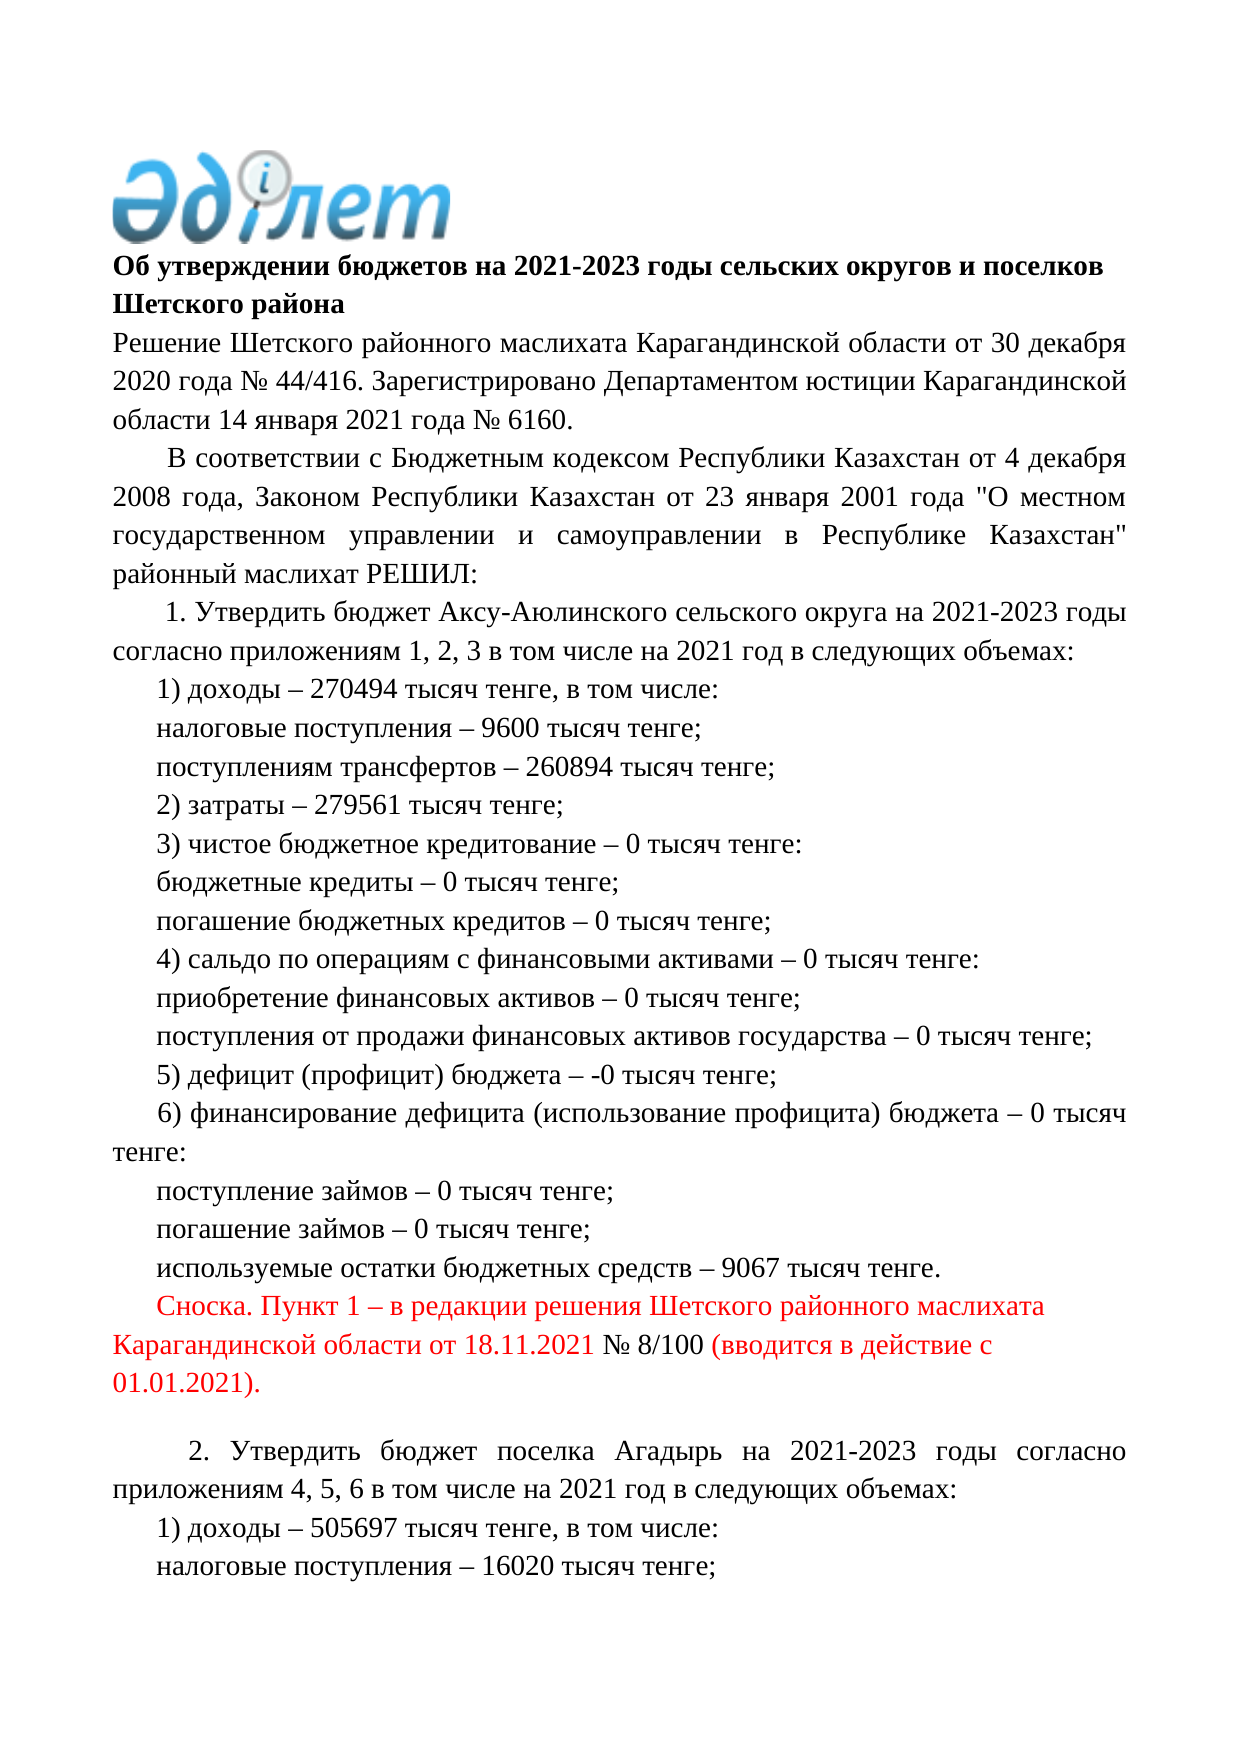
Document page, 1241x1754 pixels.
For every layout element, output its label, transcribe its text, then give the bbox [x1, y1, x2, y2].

picture [112, 150, 451, 244]
text 1. Утвердить бюджет Аксу-Аюлинского сельского округа на 2021-2023 годы согласно приложениям 1, 2, 3 в том числе на 2021 год в следующих объемах: [112, 594, 1128, 667]
text 2) затраты – 279561 тысяч тенге; [112, 787, 1128, 821]
text 6) финансирование дефицита (использование профицита) бюджета – 0 тысяч тенге: [112, 1096, 1128, 1168]
text используемые остатки бюджетных средств – 9067 тысяч тенге. [112, 1250, 1128, 1283]
text бюджетные кредиты – 0 тысяч тенге; [112, 864, 1128, 898]
text 5) дефицит (профицит) бюджета – -0 тысяч тенге; [112, 1057, 1128, 1091]
text В соответствии с Бюджетным кодексом Республики Казахстан от 4 декабря 2008 года, Законом Республики Казахстан от 23 января 2001 года "О местном государственном управлении и самоуправлении в Республике Казахстан" районный маслихат РЕШИЛ: [112, 440, 1128, 589]
text поступлениям трансфертов – 260894 тысяч тенге; [112, 749, 1128, 782]
text 1) доходы – 270494 тысяч тенге, в том числе: [112, 672, 1128, 705]
text 3) чистое бюджетное кредитование – 0 тысяч тенге: [112, 826, 1128, 859]
text налоговые поступления – 9600 тысяч тенге; [112, 710, 1128, 744]
text 1) доходы – 505697 тысяч тенге, в том числе: [112, 1510, 1128, 1543]
text Сноска. Пункт 1 – в редакции решения Шетского районного маслихата Карагандинской области от 18.11.2021 № 8/100 (вводится в действие с 01.01.2021). [112, 1288, 1128, 1429]
text 2. Утвердить бюджет поселка Агадырь на 2021-2023 годы согласно приложениям 4, 5, 6 в том числе на 2021 год в следующих объемах: [112, 1433, 1128, 1505]
text погашение бюджетных кредитов – 0 тысяч тенге; [112, 903, 1128, 936]
text поступление займов – 0 тысяч тенге; [112, 1173, 1128, 1206]
text налоговые поступления – 16020 тысяч тенге; [112, 1548, 1128, 1582]
text погашение займов – 0 тысяч тенге; [112, 1211, 1128, 1245]
text Об утверждении бюджетов на 2021-2023 годы сельских округов и поселков Шетского района [112, 248, 1128, 320]
text 4) сальдо по операциям с финансовыми активами – 0 тысяч тенге: [112, 941, 1128, 975]
text Решение Шетского районного маслихата Карагандинской области от 30 декабря 2020 года № 44/416. Зарегистрировано Департаментом юстиции Карагандинской области 14 января 2021 года № 6160. [112, 325, 1128, 435]
text поступления от продажи финансовых активов государства – 0 тысяч тенге; [112, 1018, 1128, 1052]
text приобретение финансовых активов – 0 тысяч тенге; [112, 980, 1128, 1013]
